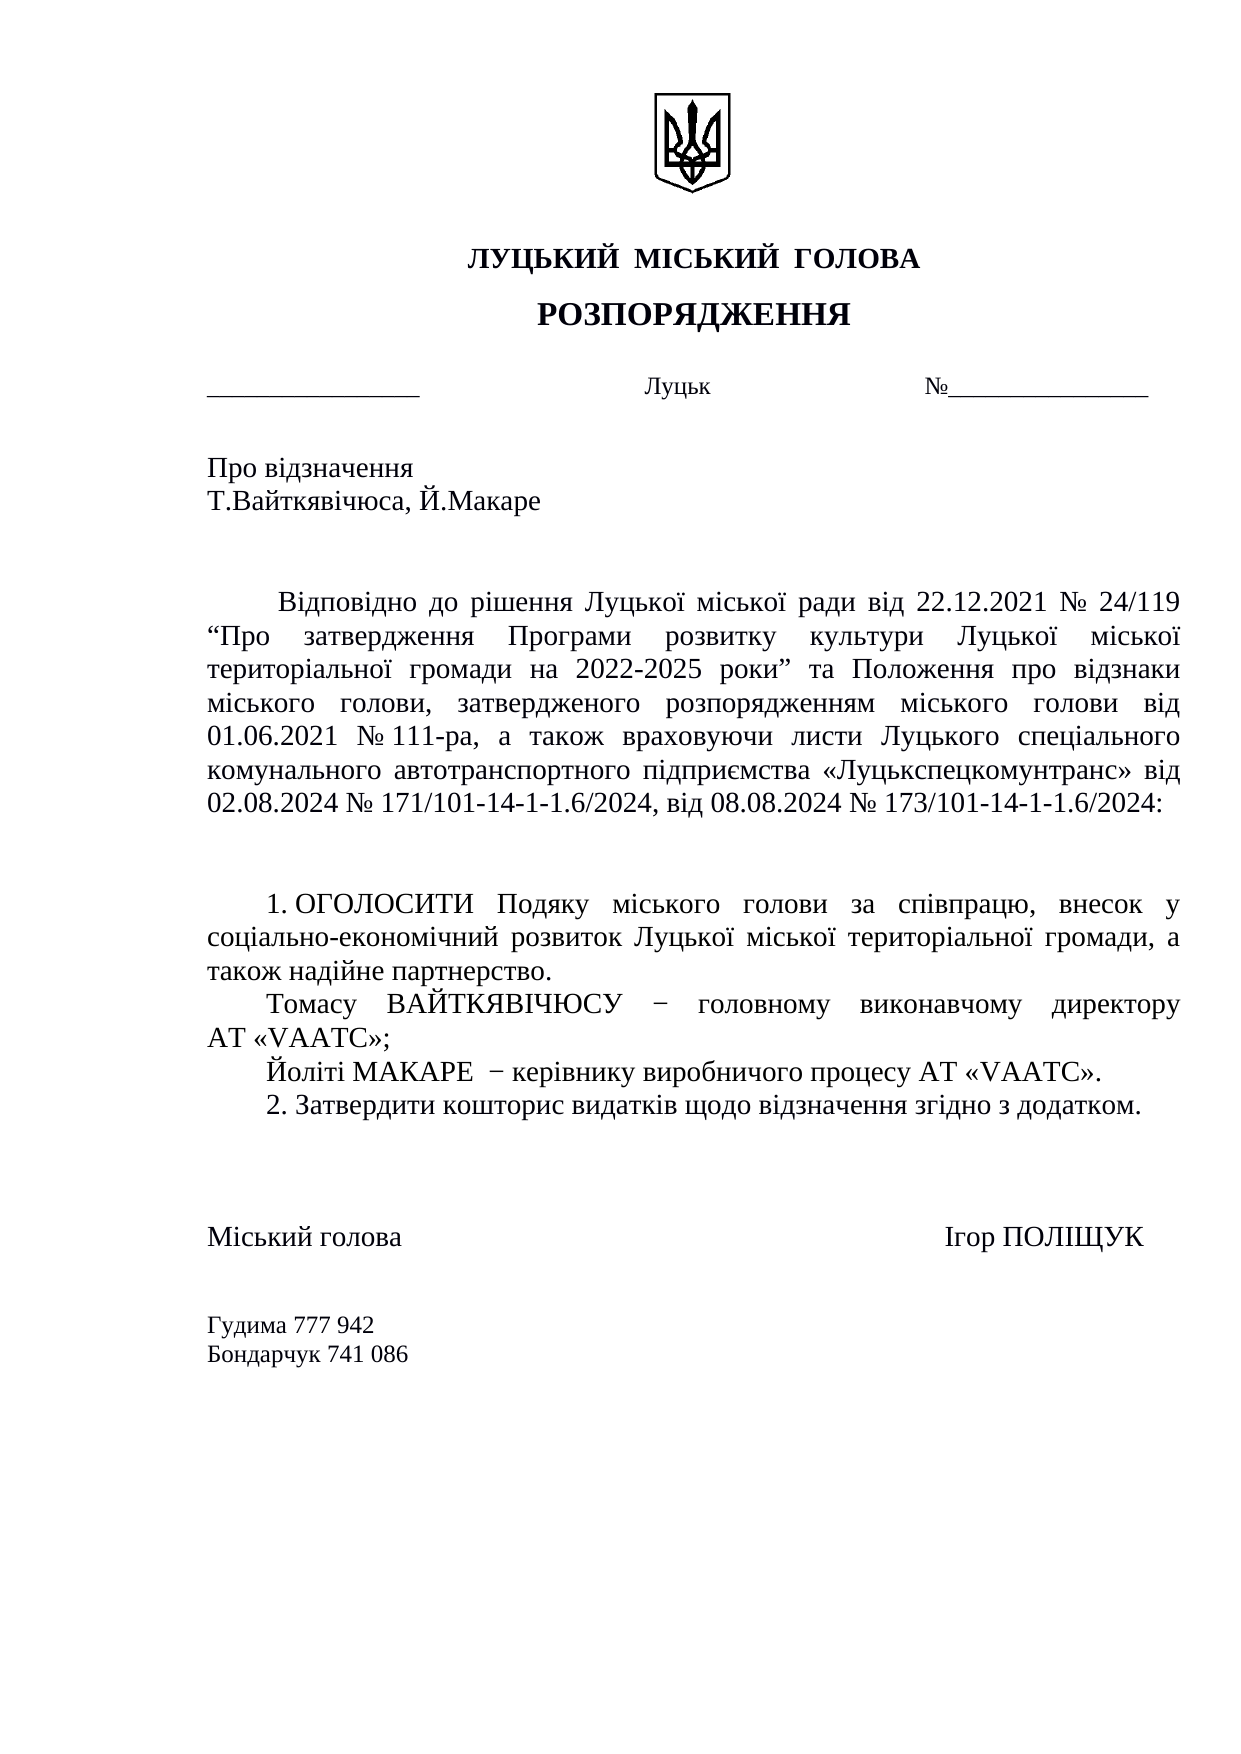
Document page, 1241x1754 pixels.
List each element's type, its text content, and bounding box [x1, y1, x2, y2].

list 1. ОГОЛОСИТИ Подяку міського голови за співпрацю, внесок у соціально-економічний розвиток Луцької міської територіальної громади, а також надійне партнерство. [207, 886, 1181, 987]
text Про відзначення [207, 450, 1181, 483]
picture [631, 88, 751, 212]
text _________________ Луцьк №________________ [207, 371, 1181, 400]
text Т.Вайткявічюса, Й.Макаре [207, 483, 1181, 517]
text Томасу ВАЙТКЯВІЧЮСУ − головному виконавчому директору АТ «VAATC»; [207, 987, 1181, 1054]
text Міський голова Ігор ПОЛІЩУК [207, 1219, 1181, 1253]
subtitle ЛУЦЬКИЙ МІСЬКИЙ ГОЛОВА [207, 242, 1181, 275]
list 2. Затвердити кошторис видатків щодо відзначення згідно з додатком. [207, 1087, 1181, 1121]
text РОЗПОРЯДЖЕННЯ [207, 294, 1181, 333]
text Гудима 777 942 [207, 1310, 1181, 1339]
text Відповідно до рішення Луцької міської ради від 22.12.2021 № 24/119 “Про затвердження Програми розвитку культури Луцької міської територіальної громади на 2022-2025 роки” та Положення про відзнаки міського голови, затвердженого розпорядженням міського голови від 01.06.2021 № 111-ра, а також враховуючи листи Луцького спеціального комунального автотранспортного підприємства «Луцькспецкомунтранс» від 02.08.2024 № 171/101-14-1-1.6/2024, від 08.08.2024 № 173/101-14-1-1.6/2024: [207, 584, 1181, 819]
text Бондарчук 741 086 [207, 1339, 1181, 1368]
text Йоліті МАКАРЕ − керівнику виробничого процесу АТ «VAATC». [207, 1054, 1181, 1087]
